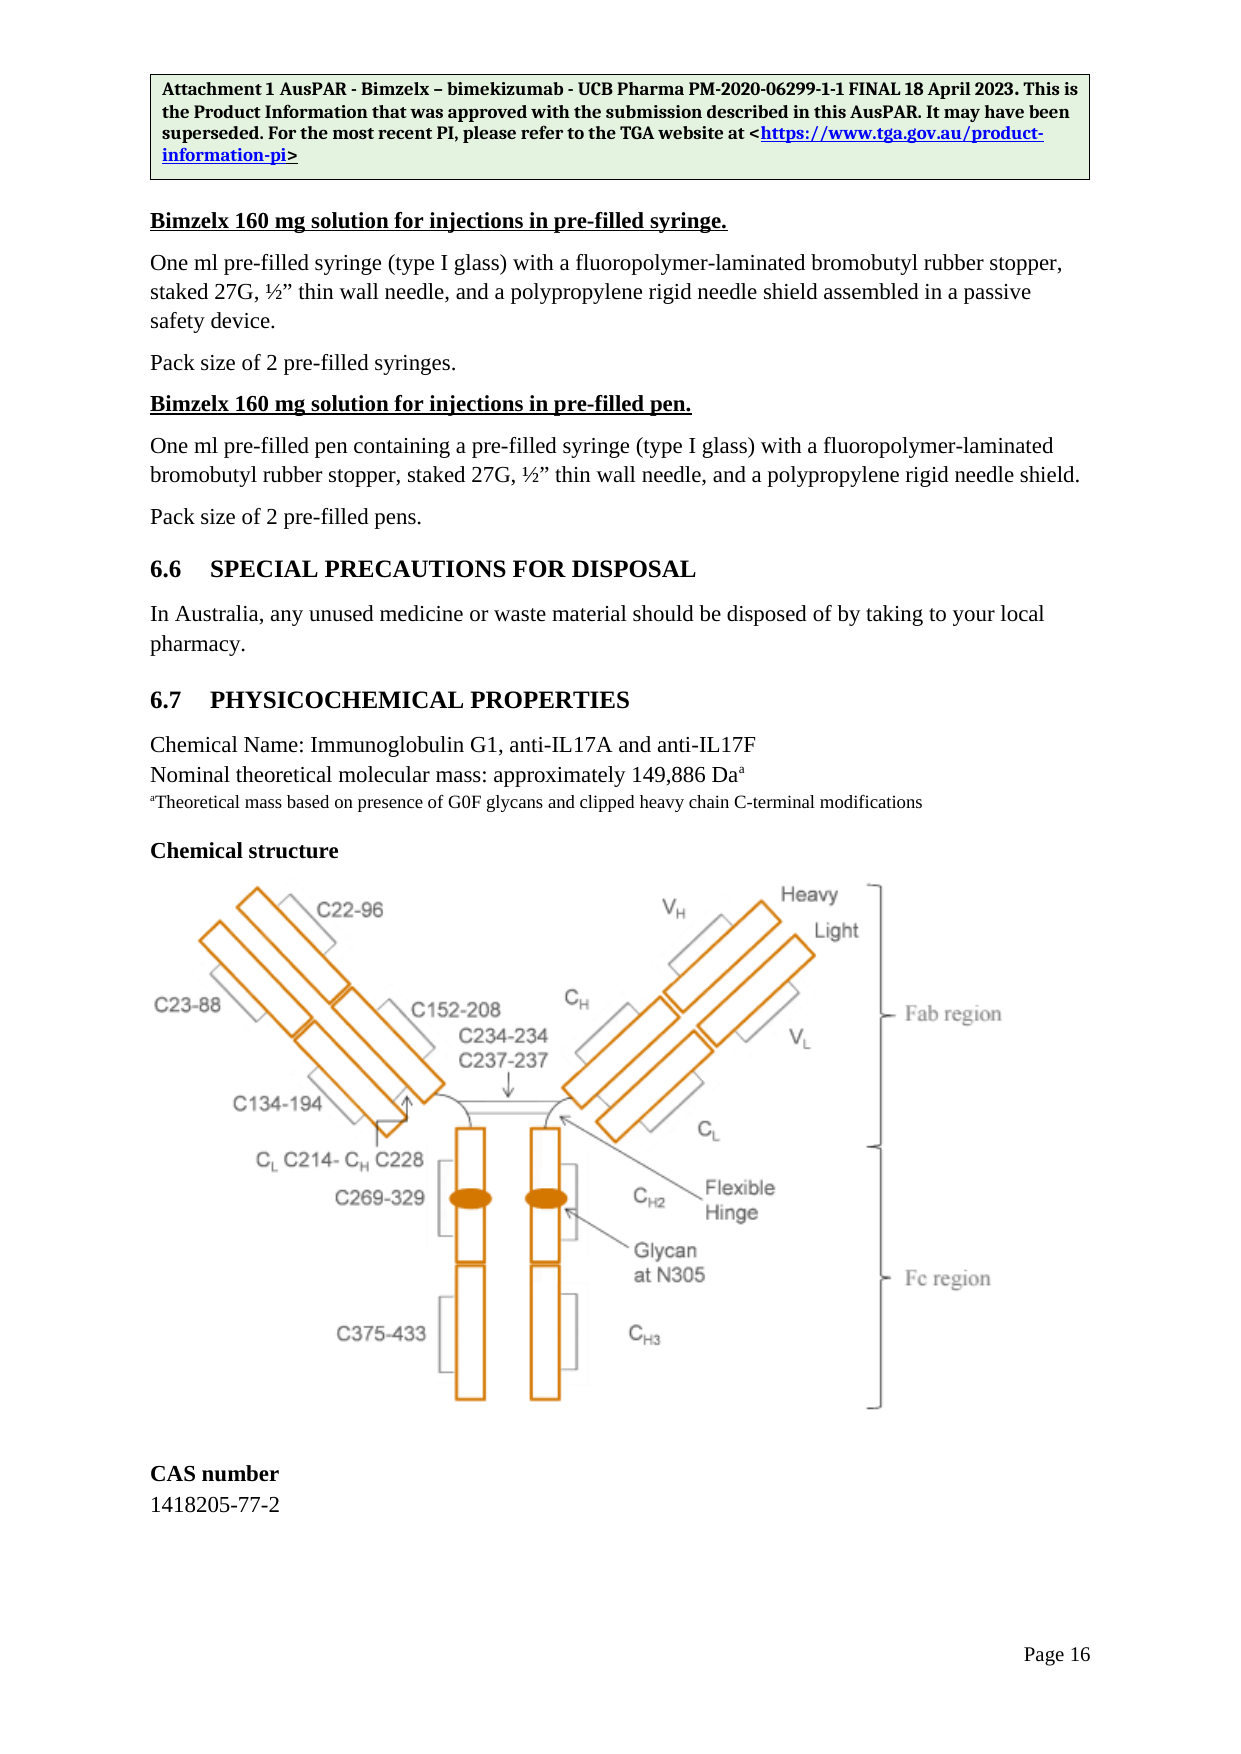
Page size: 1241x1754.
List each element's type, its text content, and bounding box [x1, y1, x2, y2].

text One ml pre-filled pen containing a pre-filled syringe (type I glass) with a fluoropolymer-laminated bromobutyl rubber stopper, staked 27G, ½” thin wall needle, and a polypropylene rigid needle shield. [150, 429, 1090, 488]
subtitle Physicochemical properties [150, 685, 1090, 714]
text 1418205-77-2 [150, 1491, 1090, 1517]
text Bimzelx 160 mg solution for injections in pre-filled syringe. [150, 204, 1090, 233]
subtitle Special precautions for disposal [150, 554, 1090, 583]
text Chemical Name: Immunoglobulin G1, anti-IL17A and anti-IL17F Nominal theoretical molecular mass: approximately 149,886 Daa [150, 731, 1090, 787]
text In Australia, any unused medicine or waste material should be disposed of by taking to your local pharmacy. [150, 600, 1090, 656]
subtitle CAS number [150, 1460, 1090, 1487]
text Pack size of 2 pre-filled syringes. [150, 346, 1090, 375]
picture [150, 867, 1010, 1436]
text Bimzelx 160 mg solution for injections in pre-filled pen. [150, 388, 1090, 417]
subtitle Chemical structure [150, 837, 1090, 863]
text Pack size of 2 pre-filled pens. [150, 500, 1090, 529]
text One ml pre-filled syringe (type I glass) with a fluoropolymer-laminated bromobutyl rubber stopper, staked 27G, ½” thin wall needle, and a polypropylene rigid needle shield assembled in a passive safety device. [150, 246, 1090, 333]
text aTheoretical mass based on presence of G0F glycans and clipped heavy chain C-terminal modifications [150, 791, 1090, 813]
